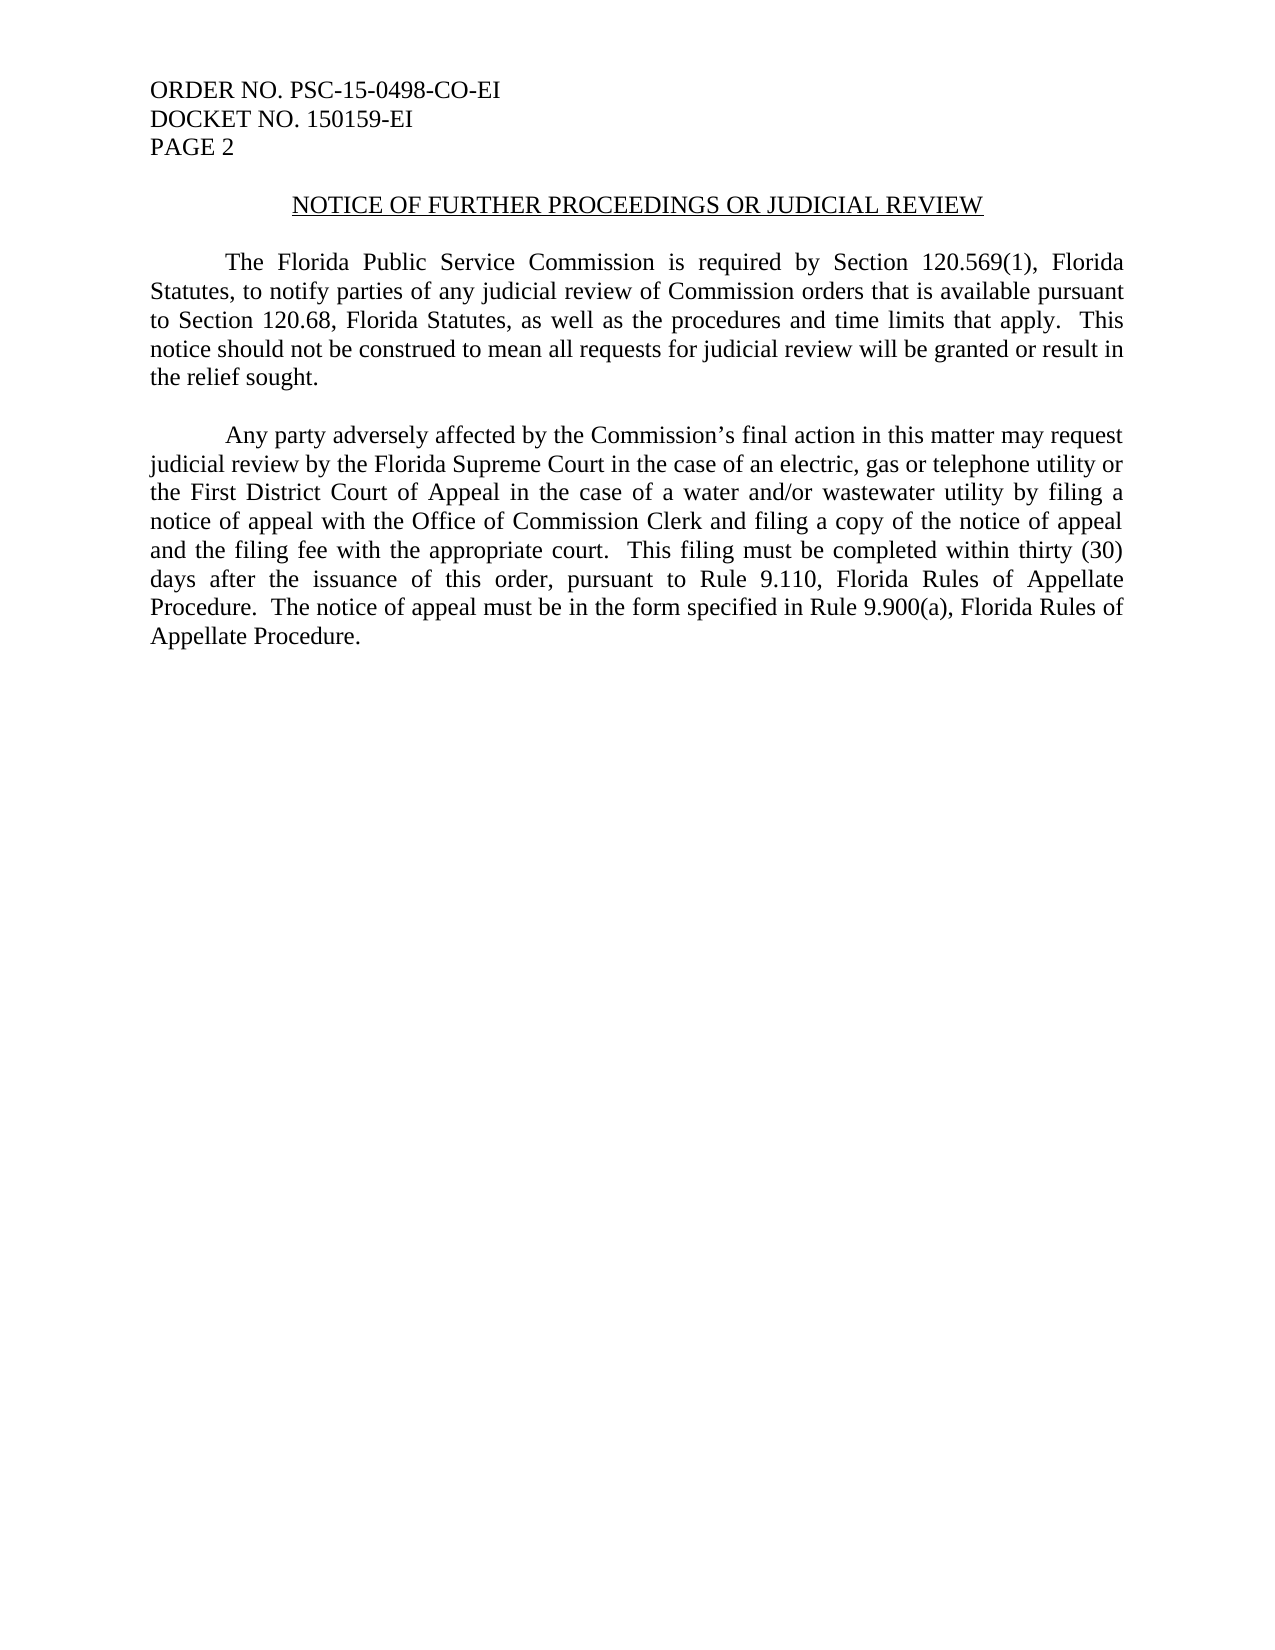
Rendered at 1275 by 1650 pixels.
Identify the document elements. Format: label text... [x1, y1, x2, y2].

text Any party adversely affected by the Commission’s final action in this matter may request judicial review by the Florida Supreme Court in the case of an electric, gas or telephone utility or the First District Court of Appeal in the case of a water and/or wastewater utility by filing a notice of appeal with the Office of Commission Clerk and filing a copy of the notice of appeal and the filing fee with the appropriate court. This filing must be completed within thirty (30) days after the issuance of this order, pursuant to Rule 9.110, Florida Rules of Appellate Procedure. The notice of appeal must be in the form specified in Rule 9.900(a), Florida Rules of Appellate Procedure. [150, 420, 1125, 650]
text The Florida Public Service Commission is required by Section 120.569(1), Florida Statutes, to notify parties of any judicial review of Commission orders that is available pursuant to Section 120.68, Florida Statutes, as well as the procedures and time limits that apply. This notice should not be construed to mean all requests for judicial review will be granted or result in the relief sought. [150, 247, 1125, 391]
text NOTICE OF FURTHER PROCEEDINGS OR JUDICIAL REVIEW [150, 190, 1125, 219]
